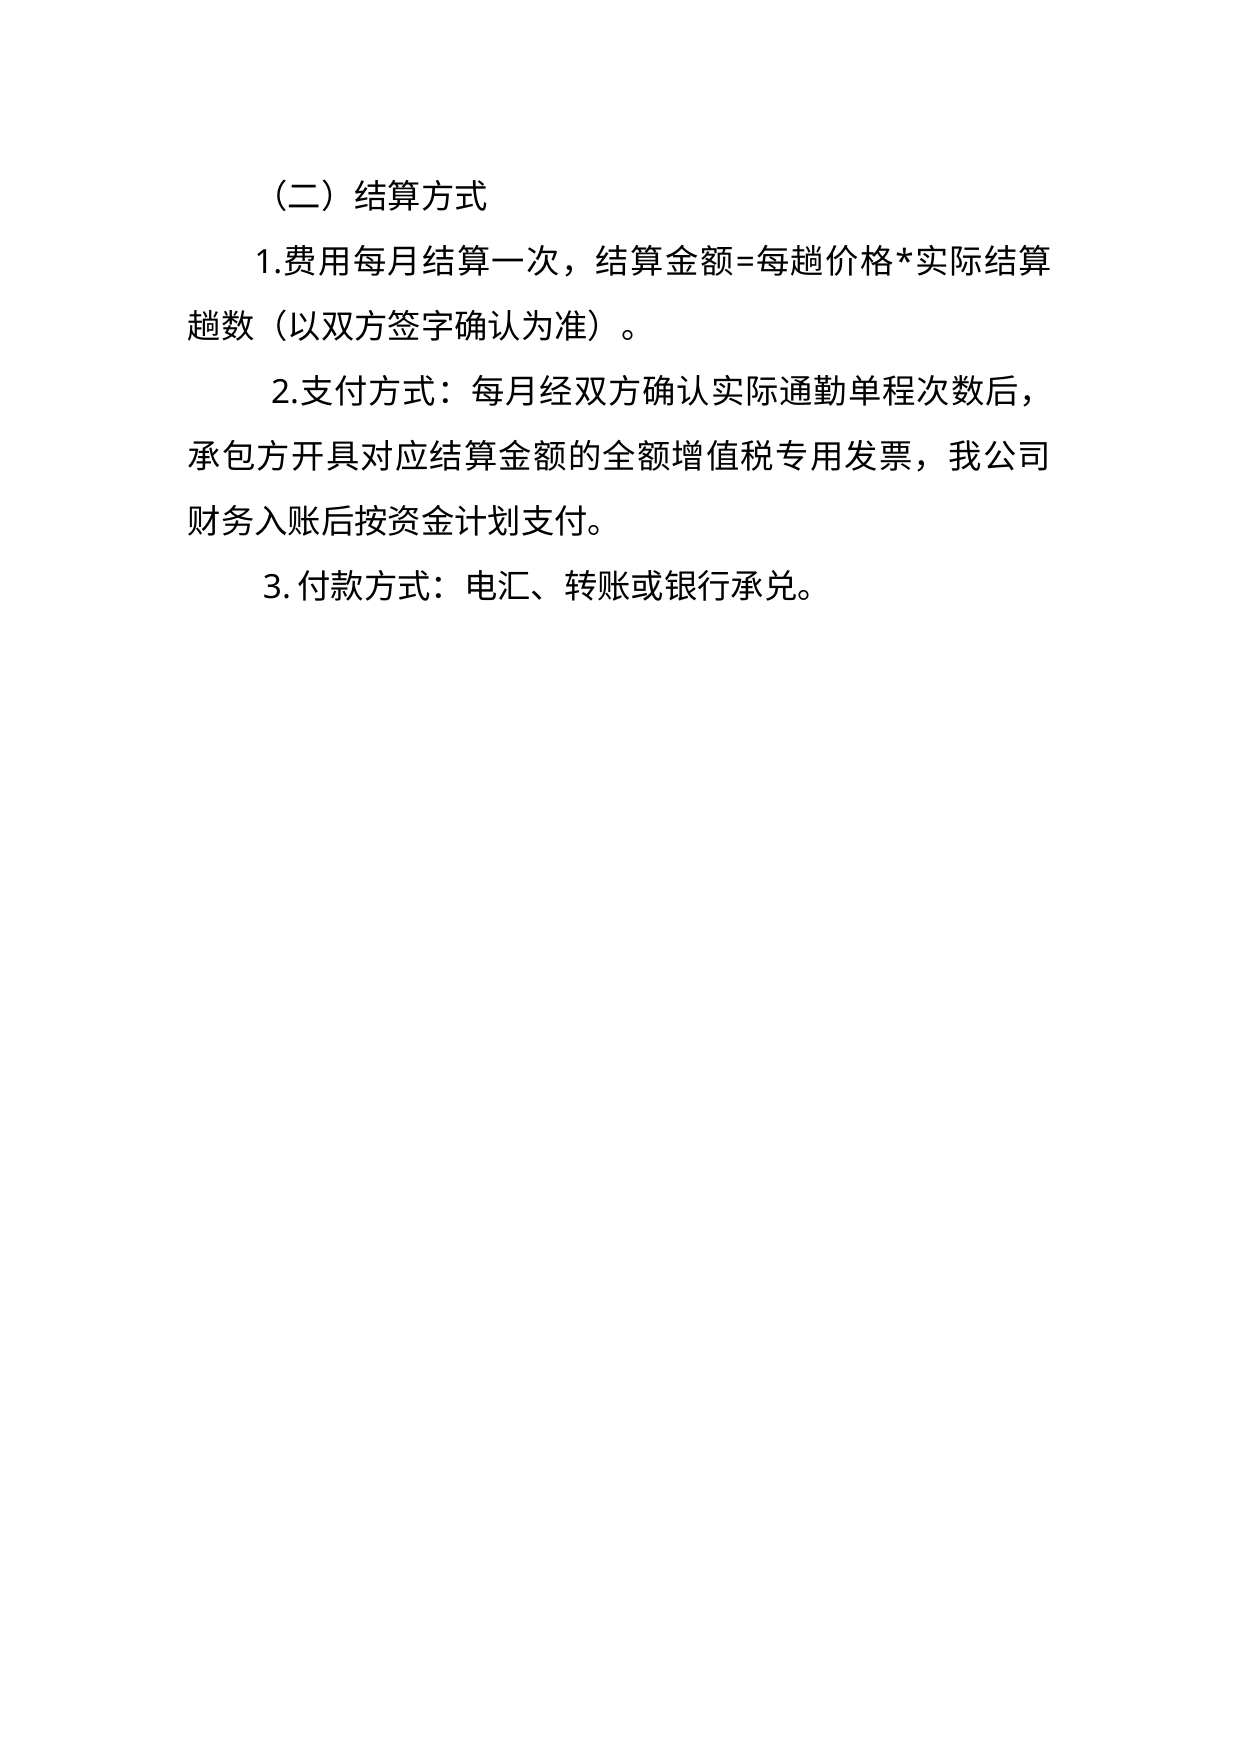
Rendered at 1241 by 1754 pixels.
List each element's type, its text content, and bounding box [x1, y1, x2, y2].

text （二）结算方式 [187, 162, 1053, 227]
text 2.支付方式：每月经双方确认实际通勤单程次数后，承包方开具对应结算金额的全额增值税专用发票，我公司财务入账后按资金计划支付。 [187, 357, 1053, 552]
text 3. 付款方式：电汇、转账或银行承兑。 [187, 552, 1053, 617]
text 1.费用每月结算一次，结算金额=每趟价格*实际结算趟数（以双方签字确认为准）。 [187, 227, 1053, 357]
